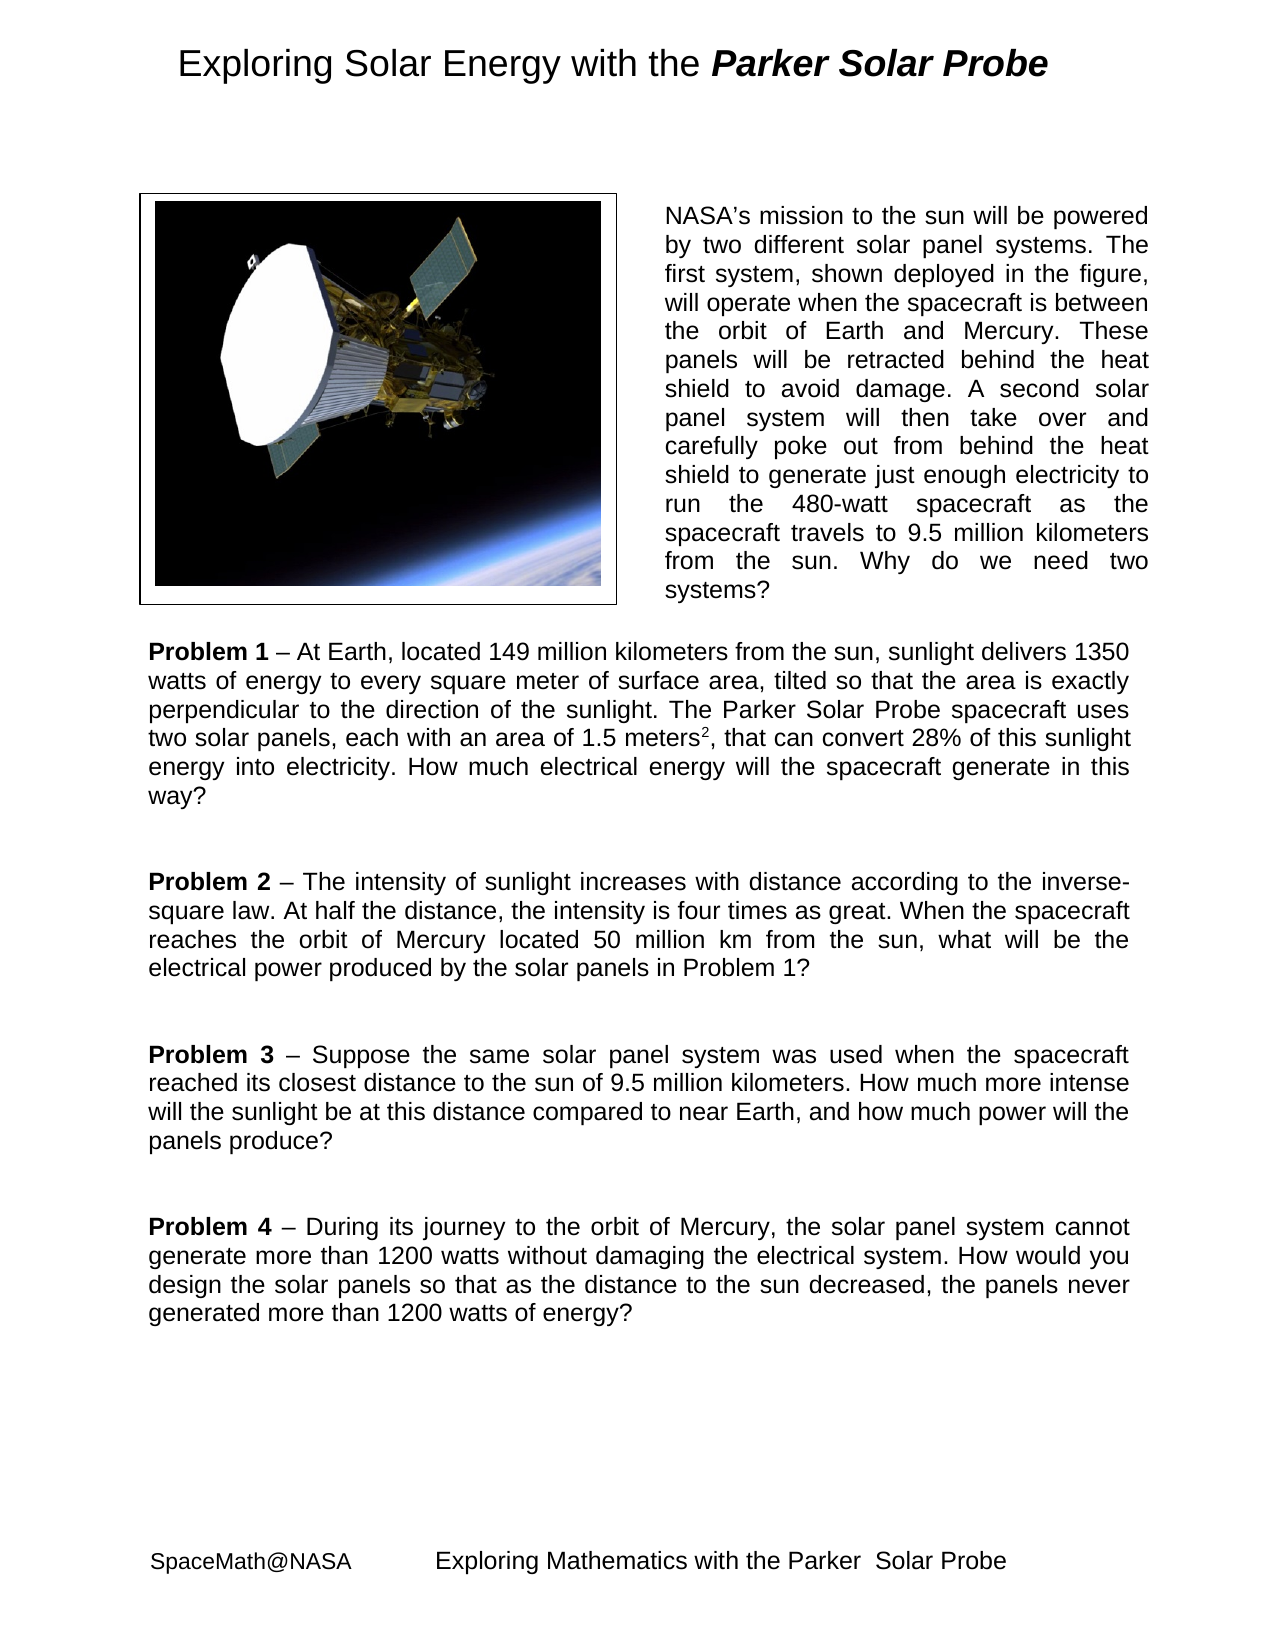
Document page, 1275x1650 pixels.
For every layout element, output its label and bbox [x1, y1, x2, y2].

picture [155, 201, 601, 586]
